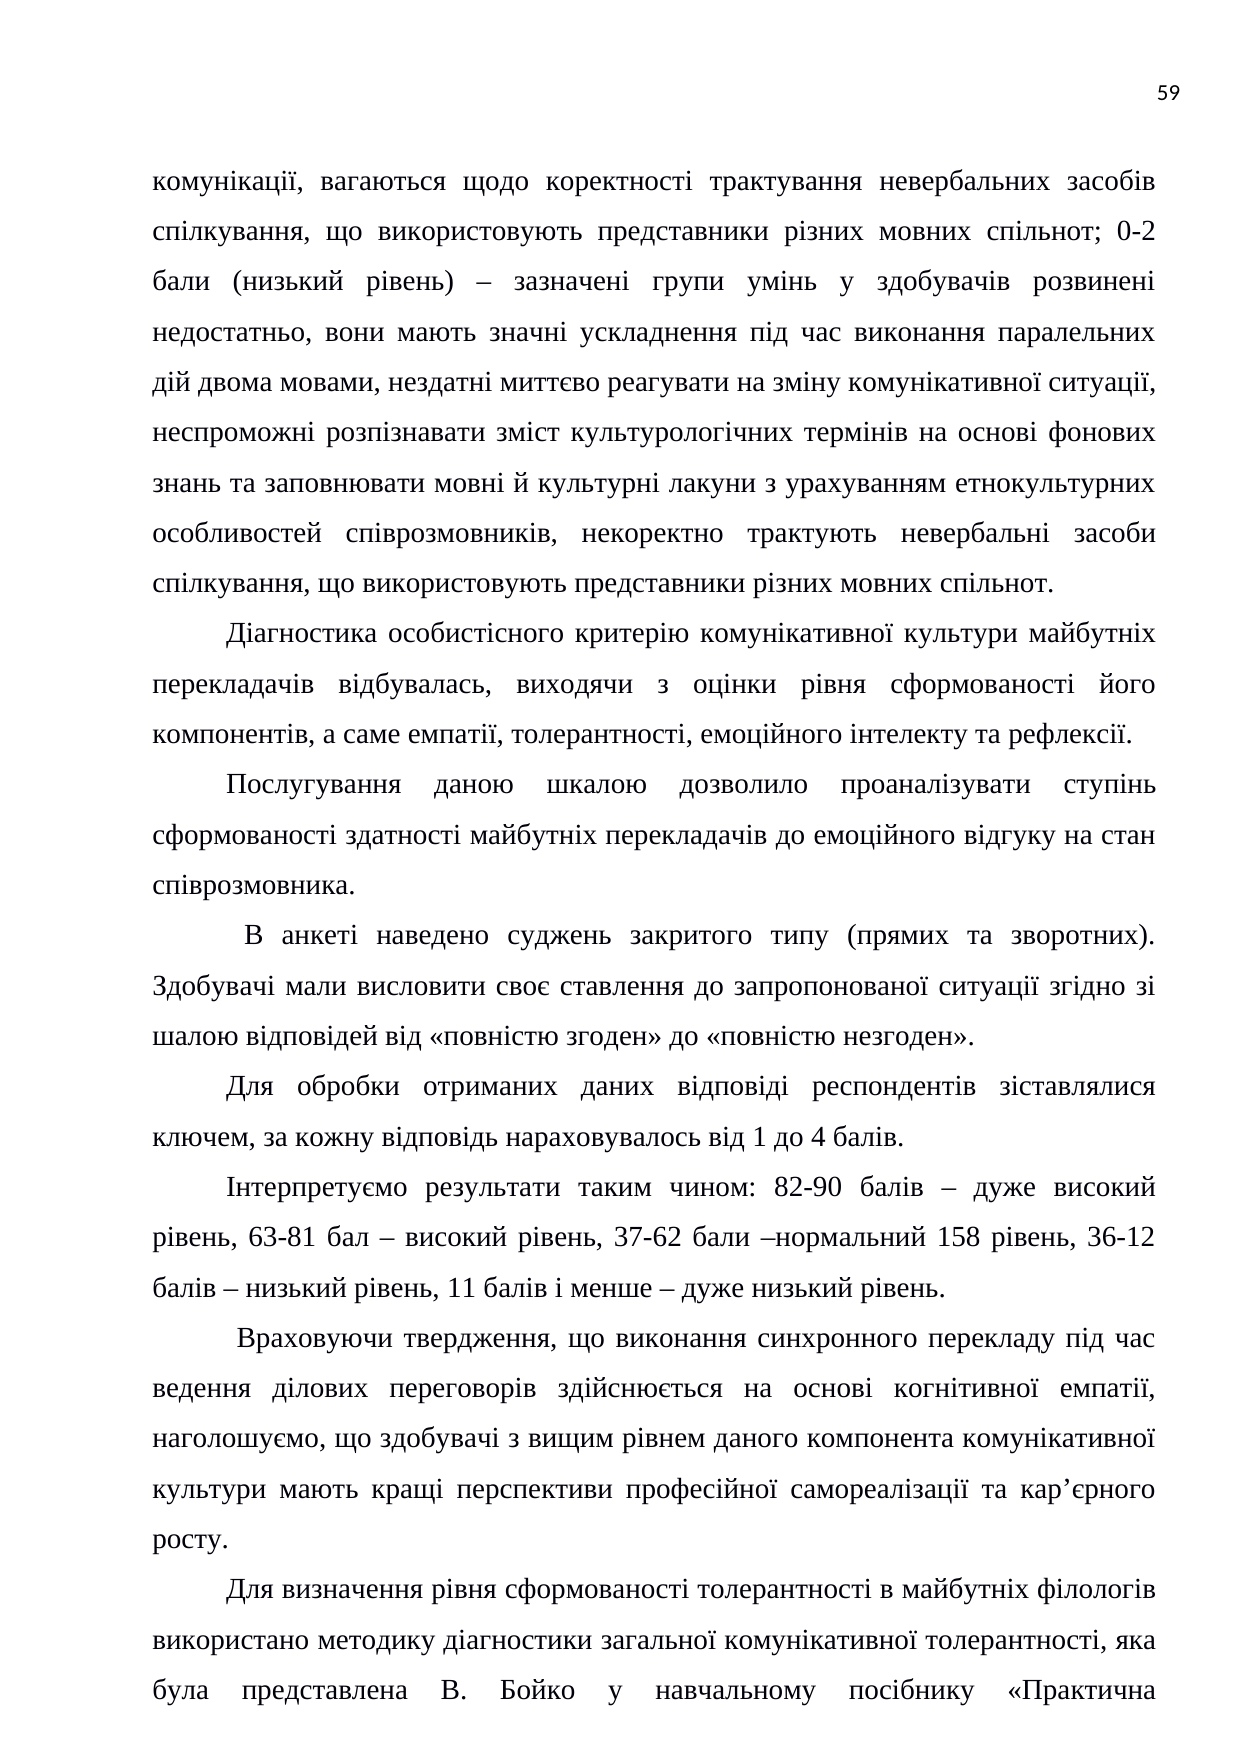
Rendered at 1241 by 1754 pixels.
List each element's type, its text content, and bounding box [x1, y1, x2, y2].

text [152, 163, 1157, 599]
text В анкеті наведено суджень закритого типу (прямих та зворотних). Здобувачі мали висловити своє ставлення до запропонованої ситуації згідно зі шалою відповідей від «повністю згоден» до «повністю незгоден». [152, 917, 1157, 1052]
text Послугування даною шкалою дозволило проаналізувати ступінь сформованості здатності майбутніх перекладачів до емоційного відгуку на стан співрозмовника. [152, 767, 1157, 901]
text Для обробки отриманих даних відповіді респондентів зіставлялися ключем, за кожну відповідь нараховувалось від 1 до 4 балів. [152, 1068, 1157, 1152]
text Діагностика особистісного критерію комунікативної культури майбутніх перекладачів відбувалась, виходячи з оцінки рівня сформованості його компонентів, а саме емпатії, толерантності, емоційного інтелекту та рефлексії. [152, 616, 1157, 750]
text Інтерпретуємо результати таким чином: 82-90 балів – дуже високий рівень, 63-81 бал – високий рівень, 37-62 бали –нормальний 158 рівень, 36-12 балів – низький рівень, 11 балів і менше – дуже низький рівень. [152, 1169, 1157, 1303]
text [152, 1572, 1157, 1706]
text Враховуючи твердження, що виконання синхронного перекладу під час ведення ділових переговорів здійснюється на основі когнітивної емпатії, наголошуємо, що здобувачі з вищим рівнем даного компонента комунікативної культури мають кращі перспективи професійної самореалізації та кар’єрного росту. [152, 1320, 1157, 1555]
